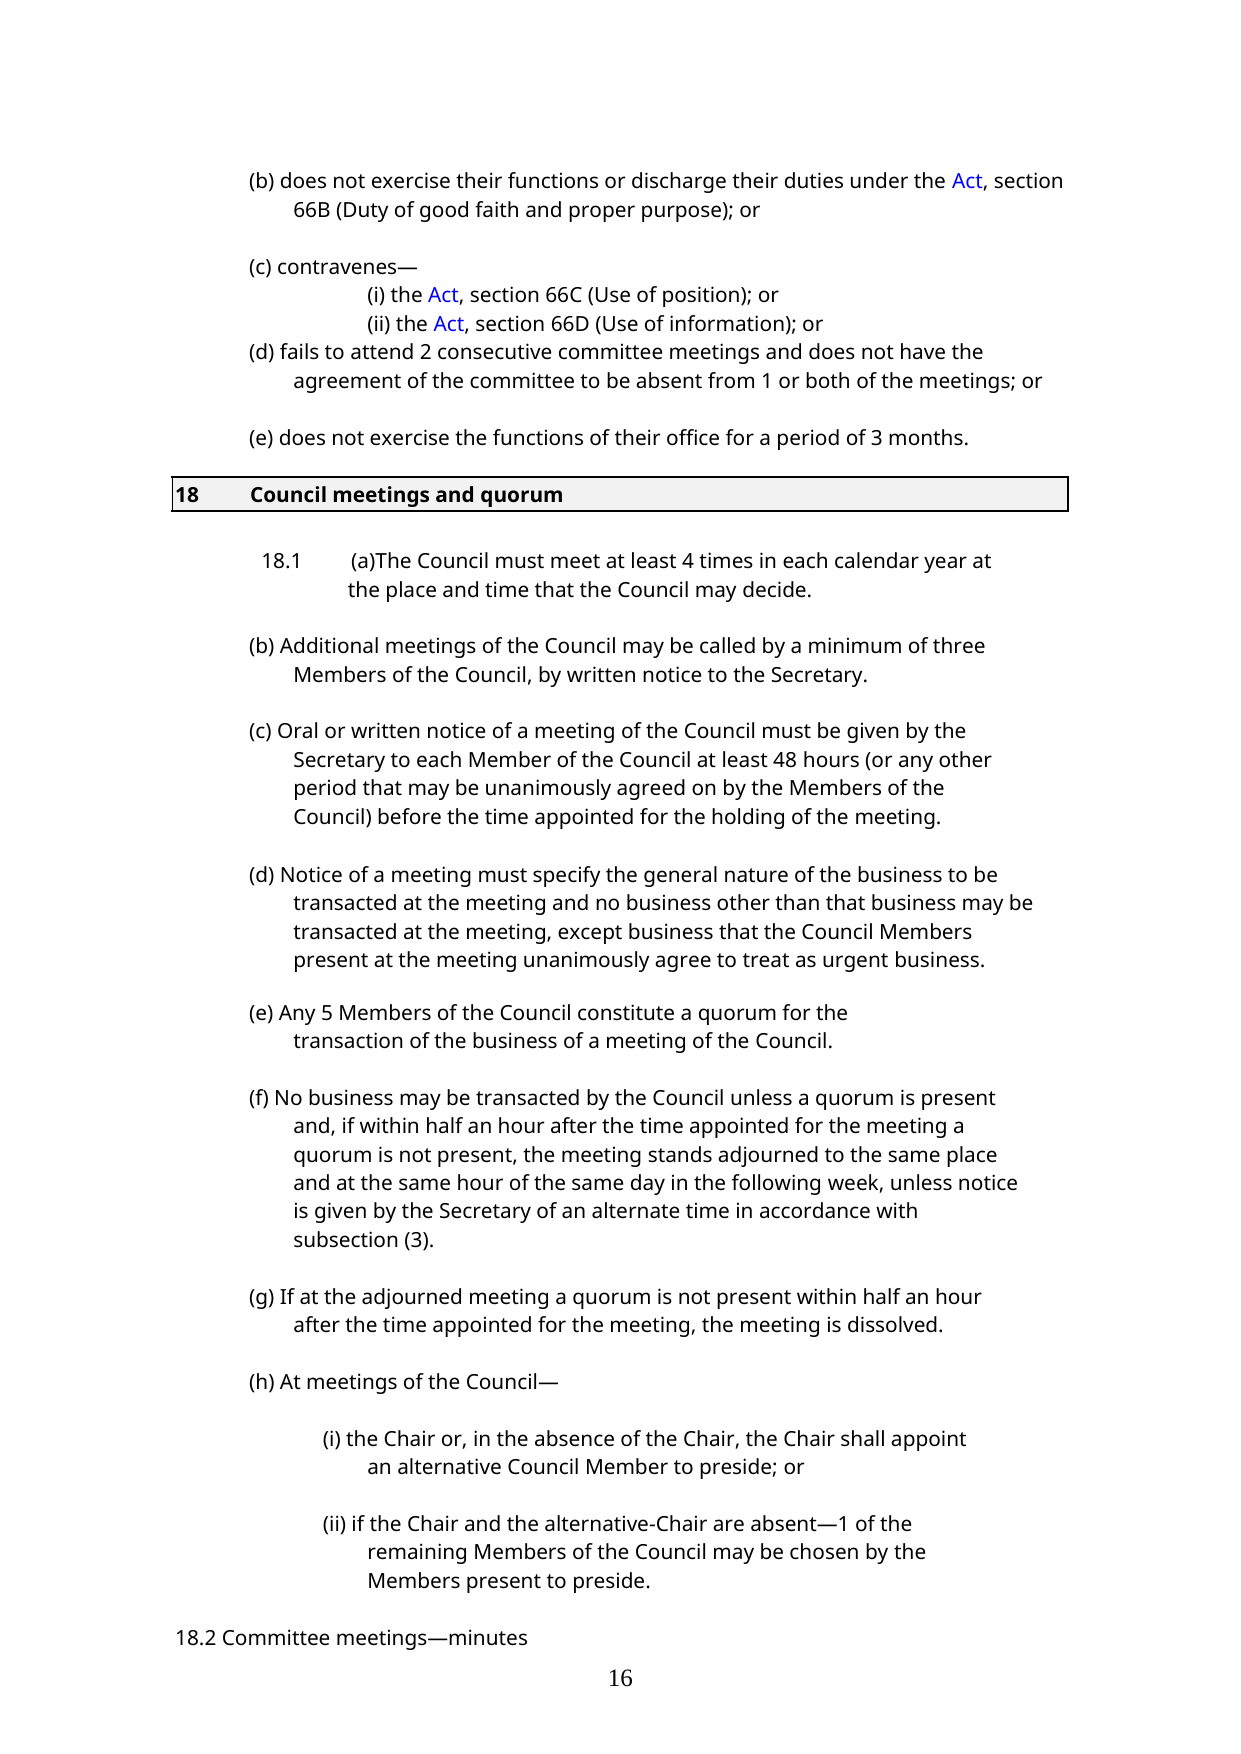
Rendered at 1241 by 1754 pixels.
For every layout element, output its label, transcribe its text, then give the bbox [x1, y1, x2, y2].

text (d) Notice of a meeting must specify the general nature of the business to be transacted at the meeting and no business other than that business may be transacted at the meeting, except business that the Council Members present at the meeting unanimously agree to treat as urgent business. [249, 860, 1046, 974]
text 18.2 Committee meetings—minutes [175, 1623, 1065, 1651]
text 18.1 (a)The Council must meet at least 4 times in each calendar year at [261, 546, 1017, 575]
text (d) fails to attend 2 consecutive committee meetings and does not have the agreement of the committee to be absent from 1 or both of the meetings; or [249, 337, 1065, 394]
text (ii) if the Chair and the alternative-Chair are absent—1 of the remaining Members of the Council may be chosen by the Members present to preside. [323, 1509, 1001, 1594]
text (b) Additional meetings of the Council may be called by a minimum of three Members of the Council, by written notice to the Secretary. [249, 631, 1028, 688]
text (i) the Act, section 66C (Use of position); or [293, 280, 1065, 309]
text (e) Any 5 Members of the Council constitute a quorum for the transaction of the business of a meeting of the Council. [249, 998, 950, 1055]
text (i) the Chair or, in the absence of the Chair, the Chair shall appoint an alternative Council Member to preside; or [323, 1424, 972, 1481]
text (f) No business may be transacted by the Council unless a quorum is present and, if within half an hour after the time appointed for the meeting a quorum is not present, the meeting stands adjourned to the same place and at the same hour of the same day in the following week, unless notice is given by the Secretary of an alternate time in accordance with subsection (3). [249, 1083, 1028, 1253]
text (ii) the Act, section 66D (Use of information); or [293, 309, 1065, 337]
text (c) Oral or written notice of a meeting of the Council must be given by the Secretary to each Member of the Council at least 48 hours (or any other period that may be unanimously agreed on by the Members of the Council) before the time appointed for the holding of the meeting. [249, 716, 1028, 830]
text the place and time that the Council may decide. [261, 575, 1017, 603]
text (h) At meetings of the Council— [249, 1367, 1065, 1395]
list Council meetings and quorum [173, 478, 1067, 510]
text (e) does not exercise the functions of their office for a period of 3 months. [249, 423, 1065, 451]
text (c) contravenes— [249, 252, 1065, 280]
text (g) If at the adjourned meeting a quorum is not present within half an hour after the time appointed for the meeting, the meeting is dissolved. [249, 1282, 1002, 1339]
text (b) does not exercise their functions or discharge their duties under the Act, section 66B (Duty of good faith and proper purpose); or [249, 167, 1065, 223]
